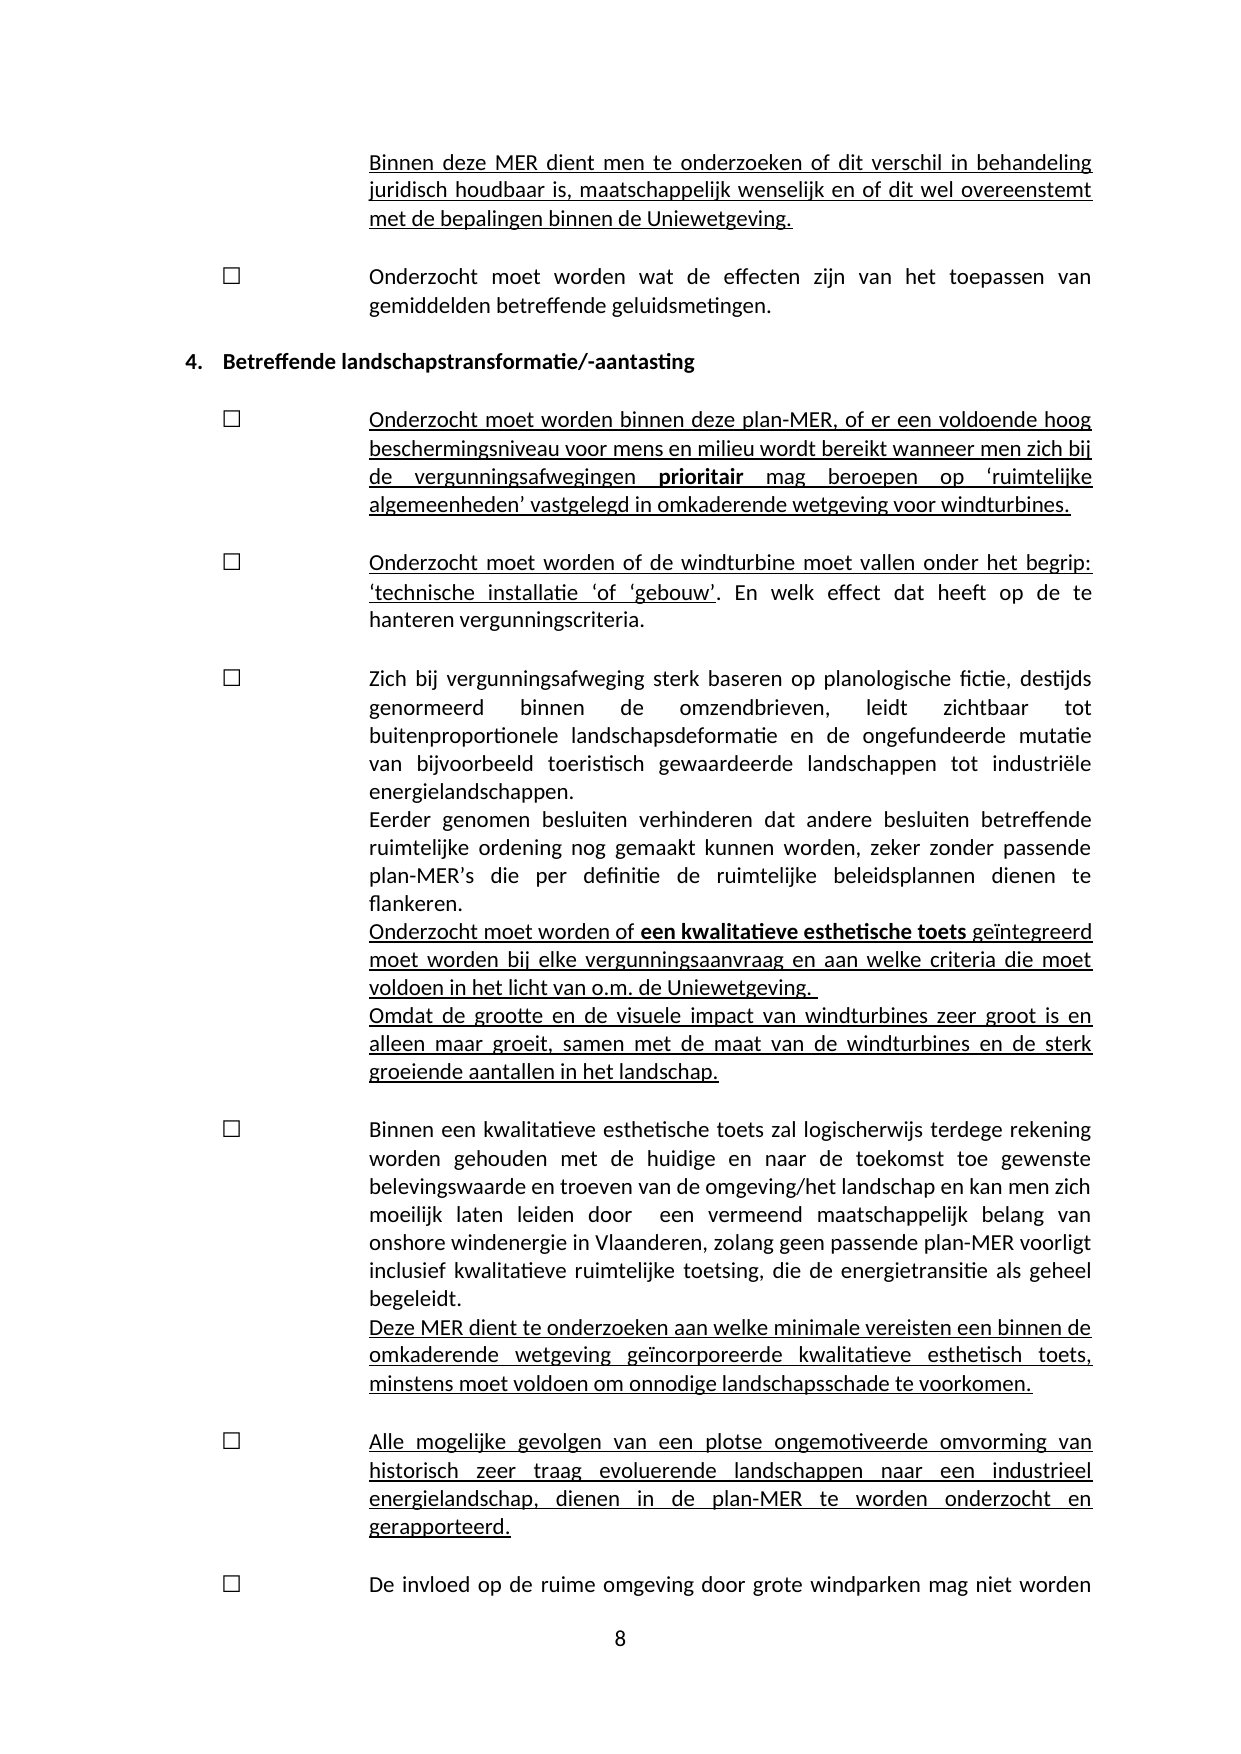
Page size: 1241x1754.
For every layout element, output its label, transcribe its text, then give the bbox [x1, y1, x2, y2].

text Omdat de grootte en de visuele impact van windturbines zeer groot is en alleen maar groeit, samen met de maat van de windturbines en de sterk groeiende aantallen in het landschap. [369, 1001, 1093, 1025]
text Omdat de grootte en de visuele impact van windturbines zeer groot is en alleen maar groeit, samen met de maat van de windturbines en de sterk groeiende aantallen in het landschap. [369, 1027, 1093, 1053]
text Binnen deze MER dient men te onderzoeken of dit verschil in behandeling juridisch houdbaar is, maatschappelijk wenselijk en of dit wel overeenstemt met de bepalingen binnen de Uniewetgeving. [369, 201, 1093, 232]
text Onderzocht moet worden wat de effecten zijn van het toepassen van gemiddelden betreffende geluidsmetingen. [221, 260, 1093, 319]
text Onderzocht moet worden of de windturbine moet vallen onder het begrip: ‘technische installatie ‘of ‘gebouw’. En welk effect dat heeft op de te hanteren vergunningscriteria. [221, 546, 1093, 634]
text Onderzocht moet worden of een kwalitatieve esthetische toets geïntegreerd moet worden bij elke vergunningsaanvraag en aan welke criteria die moet voldoen in het licht van o.m. de Uniewetgeving. [369, 917, 1093, 941]
text Zich bij vergunningsafweging sterk baseren op planologische fictie, destijds genormeerd binnen de omzendbrieven, leidt zichtbaar tot buitenproportionele landschapsdeformatie en de ongefundeerde mutatie van bijvoorbeeld toeristisch gewaardeerde landschappen tot industriële energielandschappen. [221, 662, 1093, 805]
text Onderzocht moet worden binnen deze plan-MER, of er een voldoende hoog beschermingsniveau voor mens en milieu wordt bereikt wanneer men zich bij de vergunningsafwegingen prioritair mag beroepen op ‘ruimtelijke algemeenheden’ vastgelegd in omkaderende wetgeving voor windturbines. [221, 403, 1093, 518]
list Betreffende landschapstransformatie/-aantasting [185, 347, 1093, 375]
text Omdat de grootte en de visuele impact van windturbines zeer groot is en alleen maar groeit, samen met de maat van de windturbines en de sterk groeiende aantallen in het landschap. [369, 1055, 1093, 1085]
text Onderzocht moet worden of een kwalitatieve esthetische toets geïntegreerd moet worden bij elke vergunningsaanvraag en aan welke criteria die moet voldoen in het licht van o.m. de Uniewetgeving. [369, 971, 1093, 1001]
text Onderzocht moet worden of een kwalitatieve esthetische toets geïntegreerd moet worden bij elke vergunningsaanvraag en aan welke criteria die moet voldoen in het licht van o.m. de Uniewetgeving. [369, 943, 1093, 969]
text Binnen een kwalitatieve esthetische toets zal logischerwijs terdege rekening worden gehouden met de huidige en naar de toekomst toe gewenste belevingswaarde en troeven van de omgeving/het landschap en kan men zich moeilijk laten leiden door een vermeend maatschappelijk belang van onshore windenergie in Vlaanderen, zolang geen passende plan-MER voorligt inclusief kwalitatieve ruimtelijke toetsing, die de energietransitie als geheel begeleidt. [221, 1113, 1093, 1313]
text Binnen deze MER dient men te onderzoeken of dit verschil in behandeling juridisch houdbaar is, maatschappelijk wenselijk en of dit wel overeenstemt met de bepalingen binnen de Uniewetgeving. [369, 148, 1093, 172]
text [221, 1568, 1093, 1599]
text Deze MER dient te onderzoeken aan welke minimale vereisten een binnen de omkaderende wetgeving geïncorporeerde kwalitatieve esthetisch toets, minstens moet voldoen om onnodige landschapsschade te voorkomen. [221, 1313, 1093, 1397]
text Eerder genomen besluiten verhinderen dat andere besluiten betreffende ruimtelijke ordening nog gemaakt kunnen worden, zeker zonder passende plan-MER’s die per definitie de ruimtelijke beleidsplannen dienen te flankeren. [221, 805, 1093, 917]
text Alle mogelijke gevolgen van een plotse ongemotiveerde omvorming van historisch zeer traag evoluerende landschappen naar een industrieel energielandschap, dienen in de plan-MER te worden onderzocht en gerapporteerd. [221, 1425, 1093, 1540]
text Binnen deze MER dient men te onderzoeken of dit verschil in behandeling juridisch houdbaar is, maatschappelijk wenselijk en of dit wel overeenstemt met de bepalingen binnen de Uniewetgeving. [369, 173, 1093, 200]
